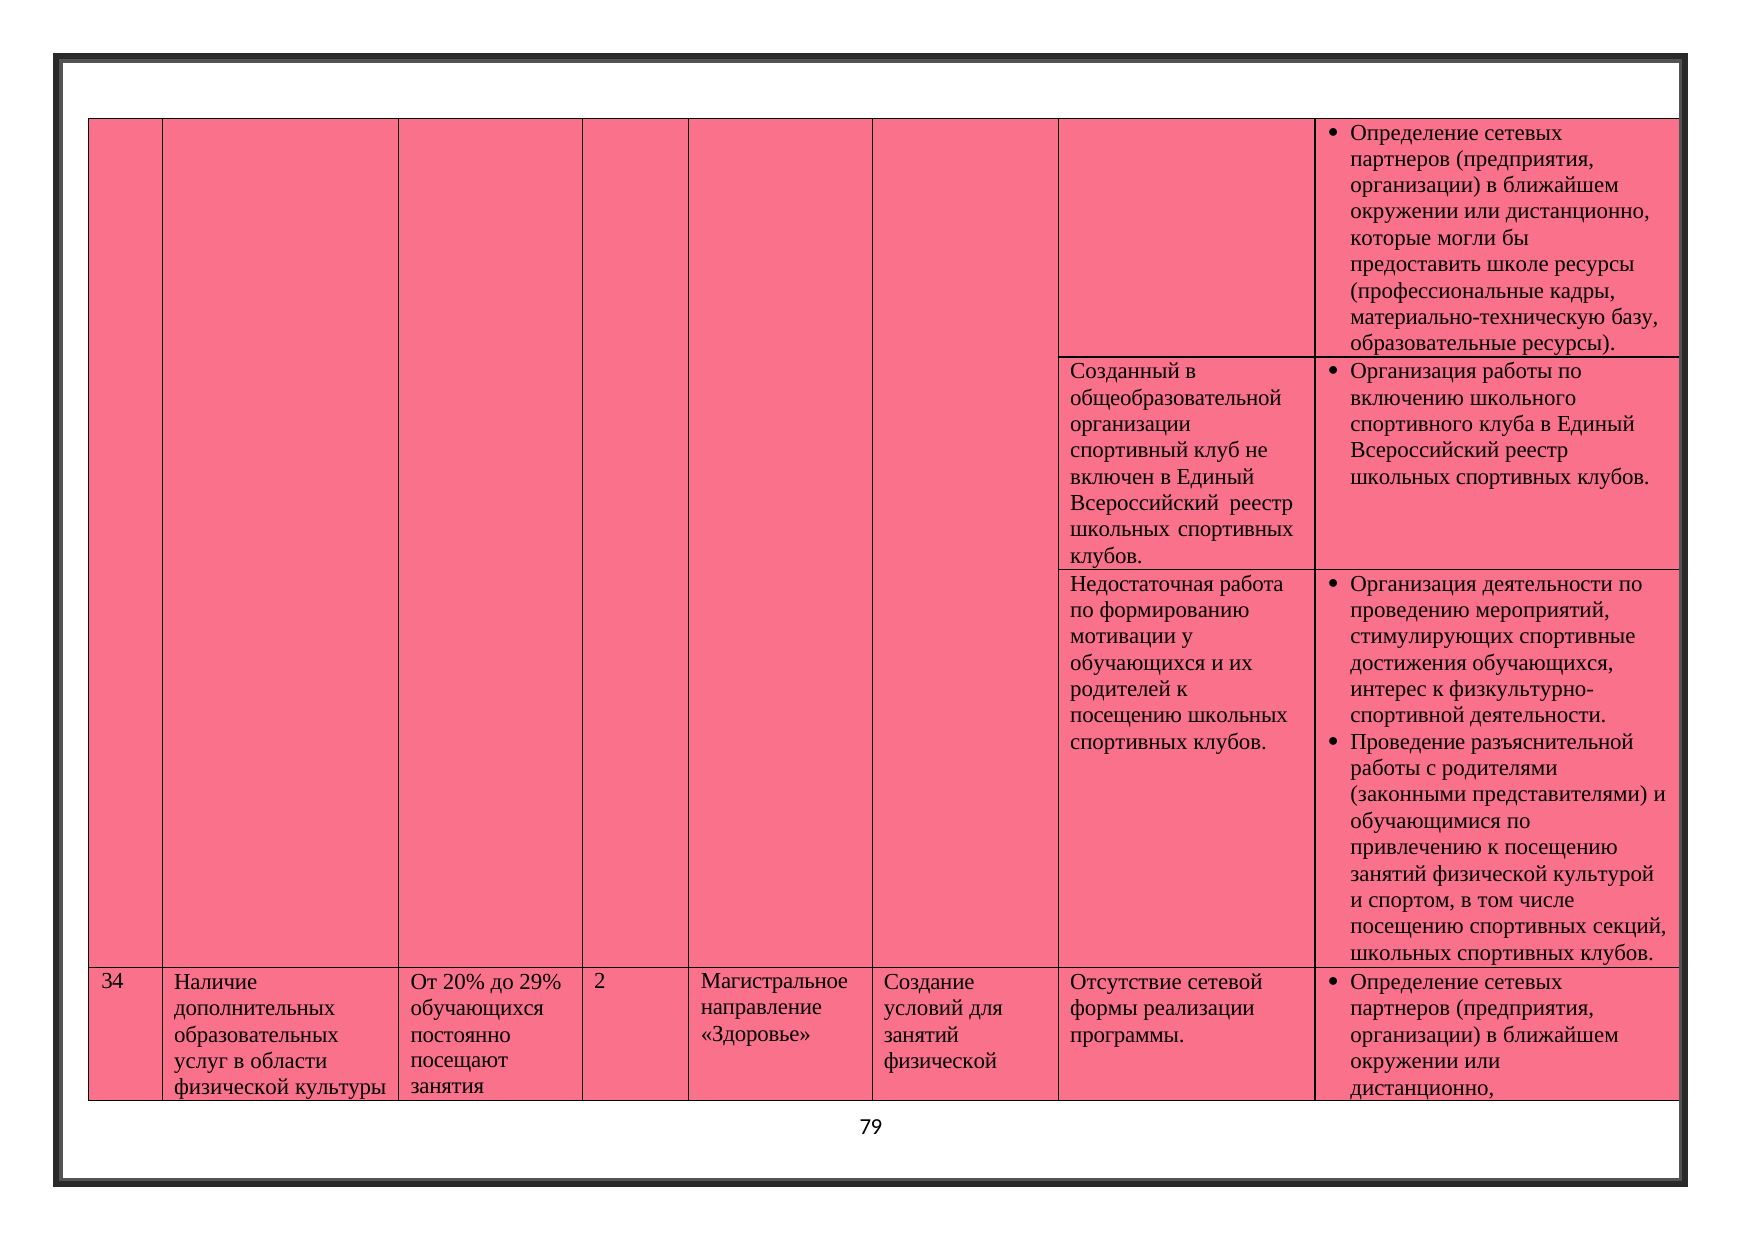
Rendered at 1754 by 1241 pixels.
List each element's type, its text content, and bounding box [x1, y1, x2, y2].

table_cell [689, 968, 872, 1100]
table_header [1059, 119, 1314, 356]
table_header [873, 119, 1058, 967]
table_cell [163, 968, 398, 1100]
table_cell Созданный в общеобразовательной организации спортивный клуб не включен в Единый Всероссийский реестр школьных спортивных клубов. [1059, 358, 1314, 569]
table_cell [873, 968, 1058, 1100]
table_header [163, 119, 398, 967]
table_cell Недостаточная работа по формированию мотивации у обучающихся и их родителей к посещению школьных спортивных клубов. [1059, 570, 1314, 967]
table_header [583, 119, 688, 967]
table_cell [1059, 968, 1314, 1100]
table_header [89, 119, 162, 967]
table_header Определение сетевых партнеров (предприятия, организации) в ближайшем окружении или дистанционно, которые могли бы предоставить школе ресурсы (профессиональные кадры, материально-техническую базу, образовательные ресурсы). [1316, 119, 1679, 356]
table_cell Организация деятельности по проведению мероприятий, стимулирующих спортивные достижения обучающихся, интерес к физкультурно- спортивной деятельности. Проведение разъяснительной работы с родителями (законными представителями) и обучающимися по привлечению к посещению занятий физической культурой и спортом, в том числе посещению спортивных секций, школьных спортивных клубов. [1316, 570, 1679, 967]
table_header [399, 119, 582, 967]
table_cell 2 [583, 968, 688, 1100]
table_cell Организация работы по включению школьного спортивного клуба в Единый Всероссийский реестр школьных спортивных клубов. [1316, 358, 1679, 569]
table_header [689, 119, 872, 967]
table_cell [399, 968, 582, 1100]
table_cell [1316, 968, 1679, 1100]
table_cell 34 [89, 968, 162, 1100]
